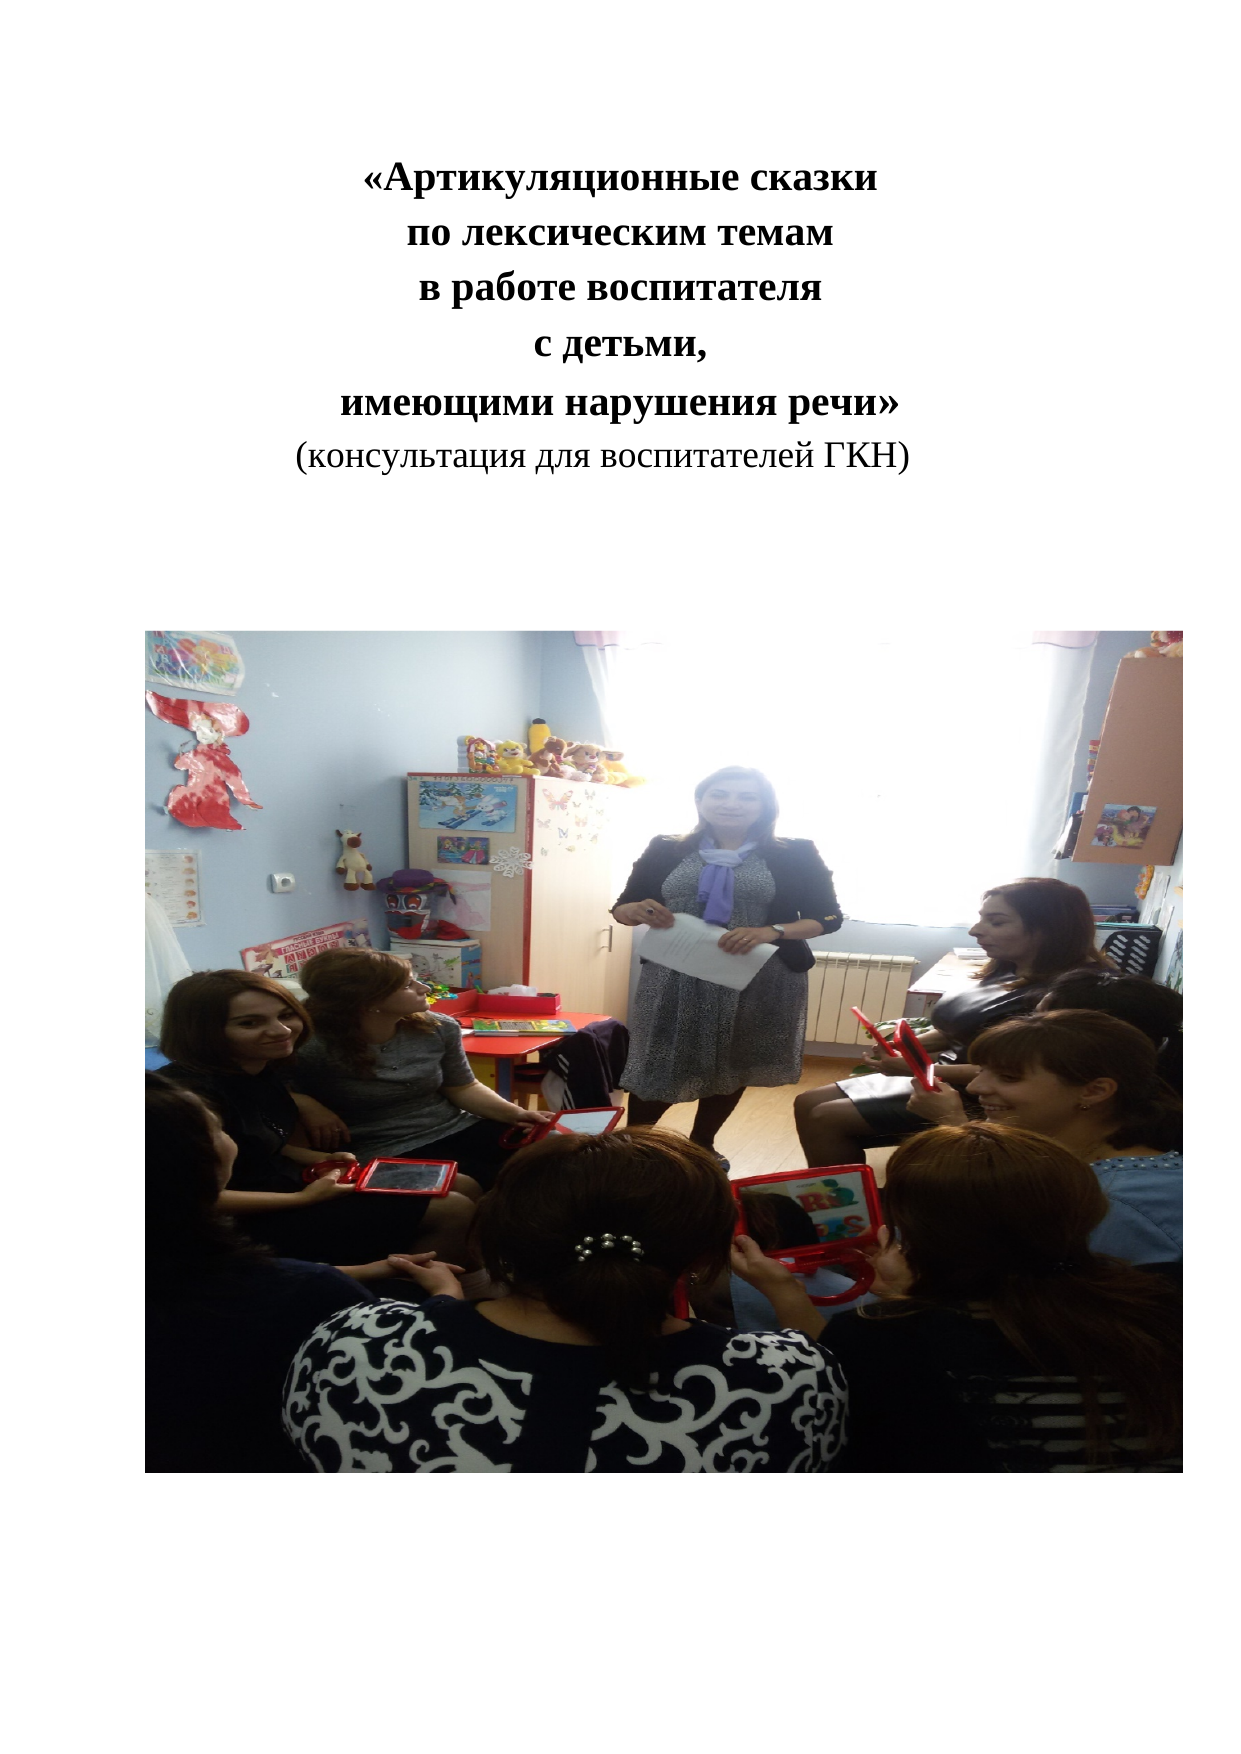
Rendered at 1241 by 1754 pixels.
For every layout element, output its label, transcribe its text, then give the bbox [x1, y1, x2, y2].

text (консультация для воспитателей ГКН) [99, 433, 1152, 476]
text имеющими нарушения речи» [89, 372, 1152, 425]
text с детьми, [89, 317, 1152, 365]
text в работе воспитателя [89, 262, 1152, 310]
text «Артикуляционные сказки [89, 152, 1152, 199]
text по лексическим темам [89, 207, 1152, 255]
picture [145, 631, 1182, 1473]
